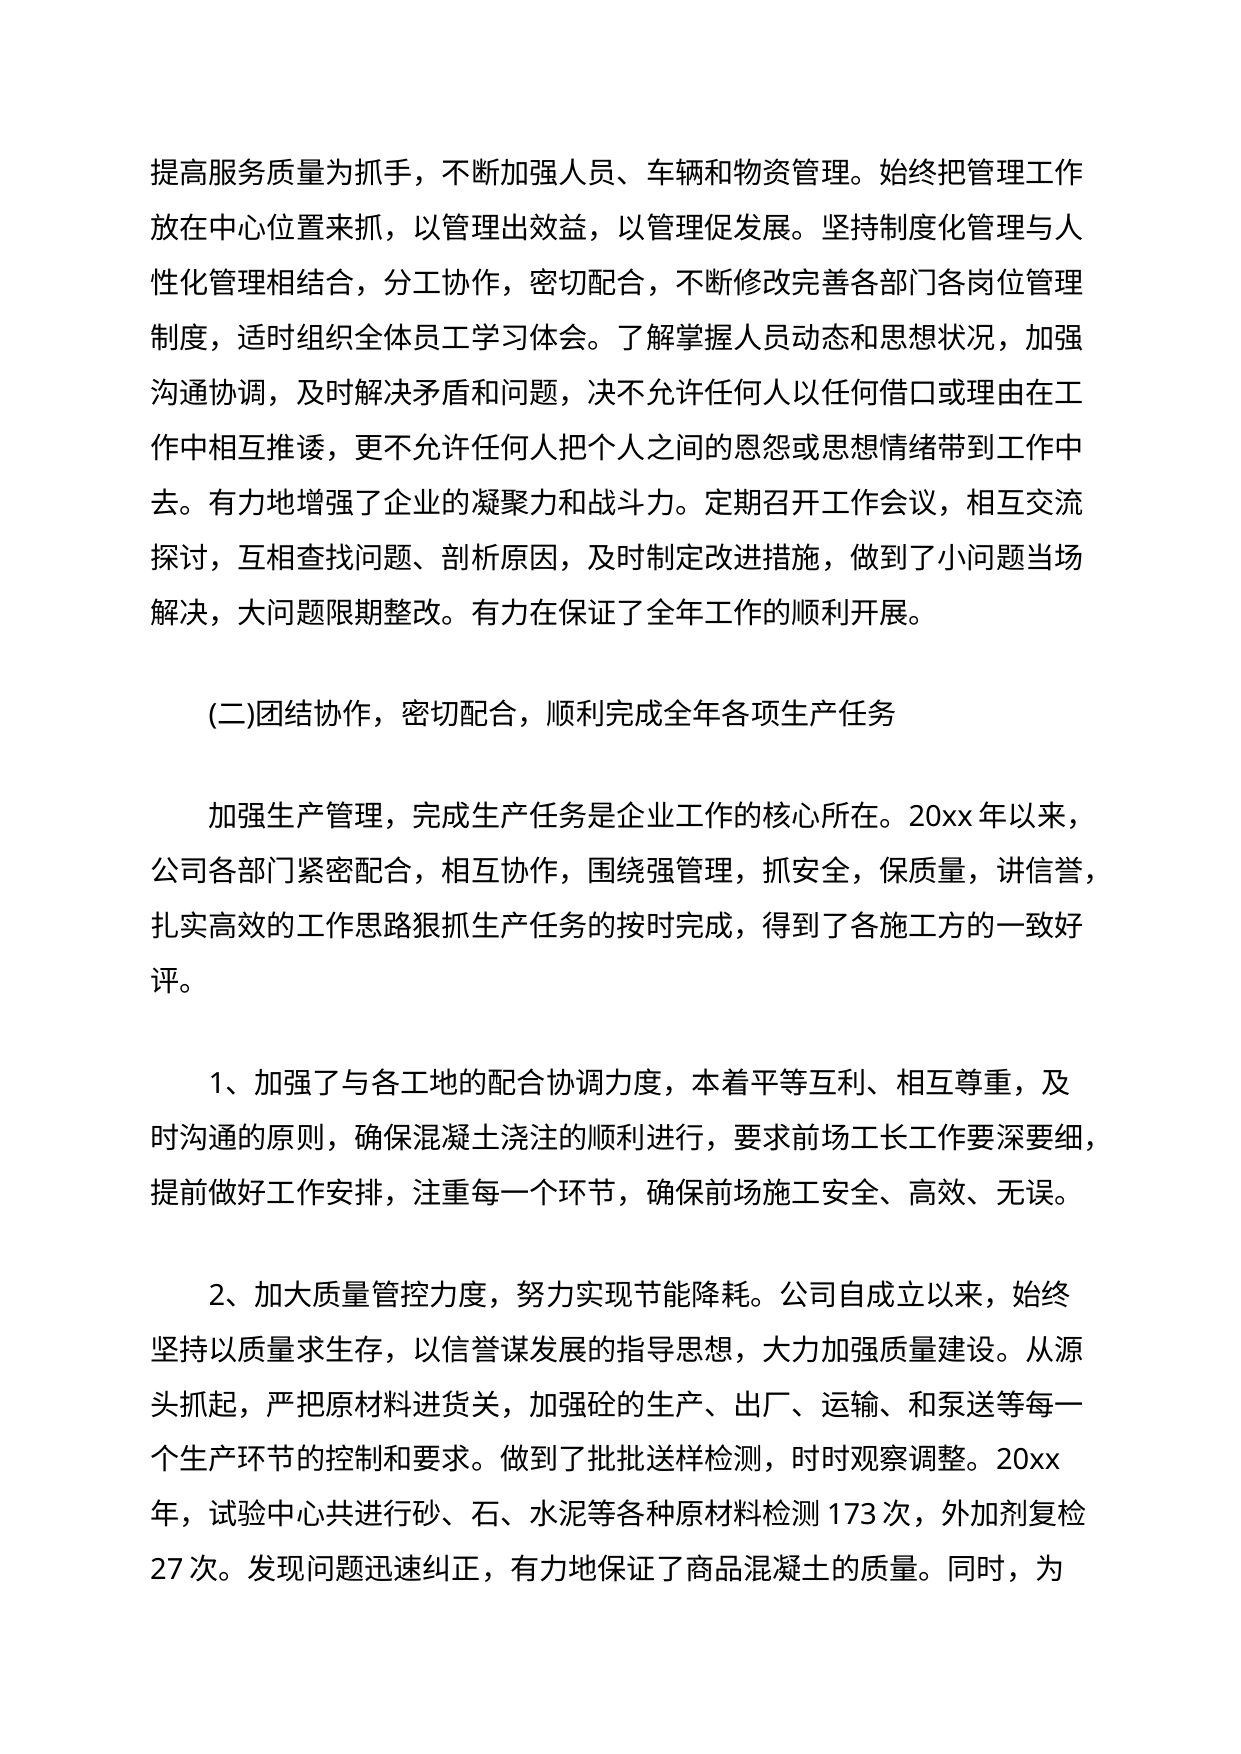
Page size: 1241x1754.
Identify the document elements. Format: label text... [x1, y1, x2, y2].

text (二)团结协作，密切配合，顺利完成全年各项生产任务 [150, 691, 1090, 733]
text 1、加强了与各工地的配合协调力度，本着平等互利、相互尊重，及时沟通的原则，确保混凝土浇注的顺利进行，要求前场工长工作要深要细，提前做好工作安排，注重每一个环节，确保前场施工安全、高效、无误。 [150, 1059, 1090, 1212]
text 加强生产管理，完成生产任务是企业工作的核心所在。20xx年以来，公司各部门紧密配合，相互协作，围绕强管理，抓安全，保质量，讲信誉，扎实高效的工作思路狠抓生产任务的按时完成，得到了各施工方的一致好评。 [150, 793, 1090, 1000]
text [150, 150, 1090, 631]
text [150, 1271, 1090, 1588]
